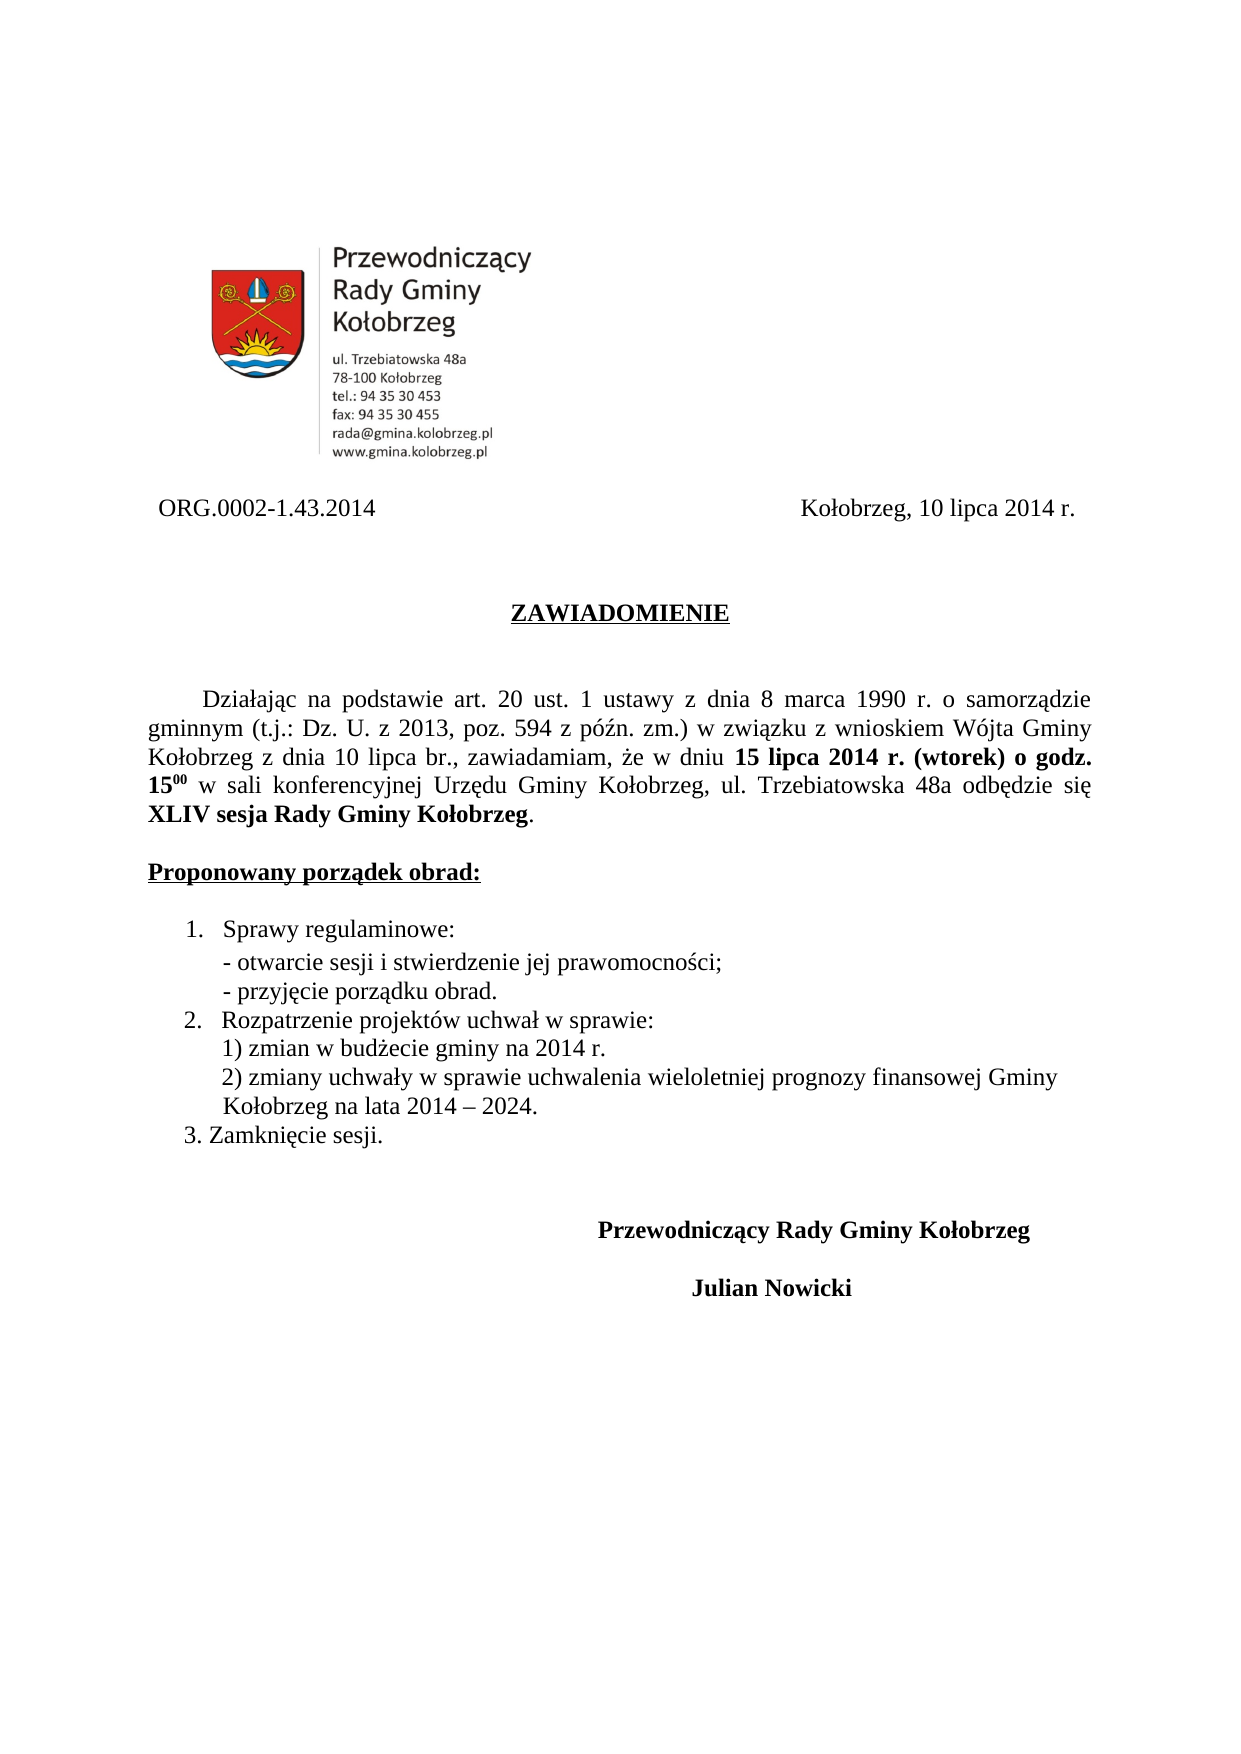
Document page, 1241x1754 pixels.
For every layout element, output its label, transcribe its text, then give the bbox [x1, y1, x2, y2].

list 2) zmiany uchwały w sprawie uchwalenia wieloletniej prognozy finansowej Gminy Kołobrzeg na lata 2014 – 2024. [221, 1062, 1093, 1120]
list ZAWIADOMIENIE [148, 598, 1093, 627]
text Julian Nowicki [148, 1273, 1093, 1302]
picture [211, 241, 565, 472]
list Sprawy regulaminowe: [185, 914, 1093, 943]
list 2. Rozpatrzenie projektów uchwał w sprawie: [177, 1005, 1093, 1033]
text Proponowany porządek obrad: [148, 857, 1093, 886]
text ORG.0002-1.43.2014 Kołobrzeg, 10 lipca 2014 r. [148, 493, 1093, 521]
list - przyjęcie porządku obrad. [223, 976, 1093, 1005]
list 1) zmian w budżecie gminy na 2014 r. [221, 1033, 1093, 1062]
list - otwarcie sesji i stwierdzenie jej prawomocności; [223, 947, 1093, 976]
text Przewodniczący Rady Gminy Kołobrzeg [148, 1216, 1093, 1244]
text Działając na podstawie art. 20 ust. 1 ustawy z dnia 8 marca 1990 r. o samorządzie gminnym (t.j.: Dz. U. z 2013, poz. 594 z późn. zm.) w związku z wnioskiem Wójta Gminy Kołobrzeg z dnia 10 lipca br., zawiadamiam, że w dniu 15 lipca 2014 r. (wtorek) o godz. 1500 w sali konferencyjnej Urzędu Gminy Kołobrzeg, ul. Trzebiatowska 48a odbędzie się XLIV sesja Rady Gminy Kołobrzeg. [148, 684, 1093, 828]
list 3. Zamknięcie sesji. [177, 1120, 1093, 1148]
